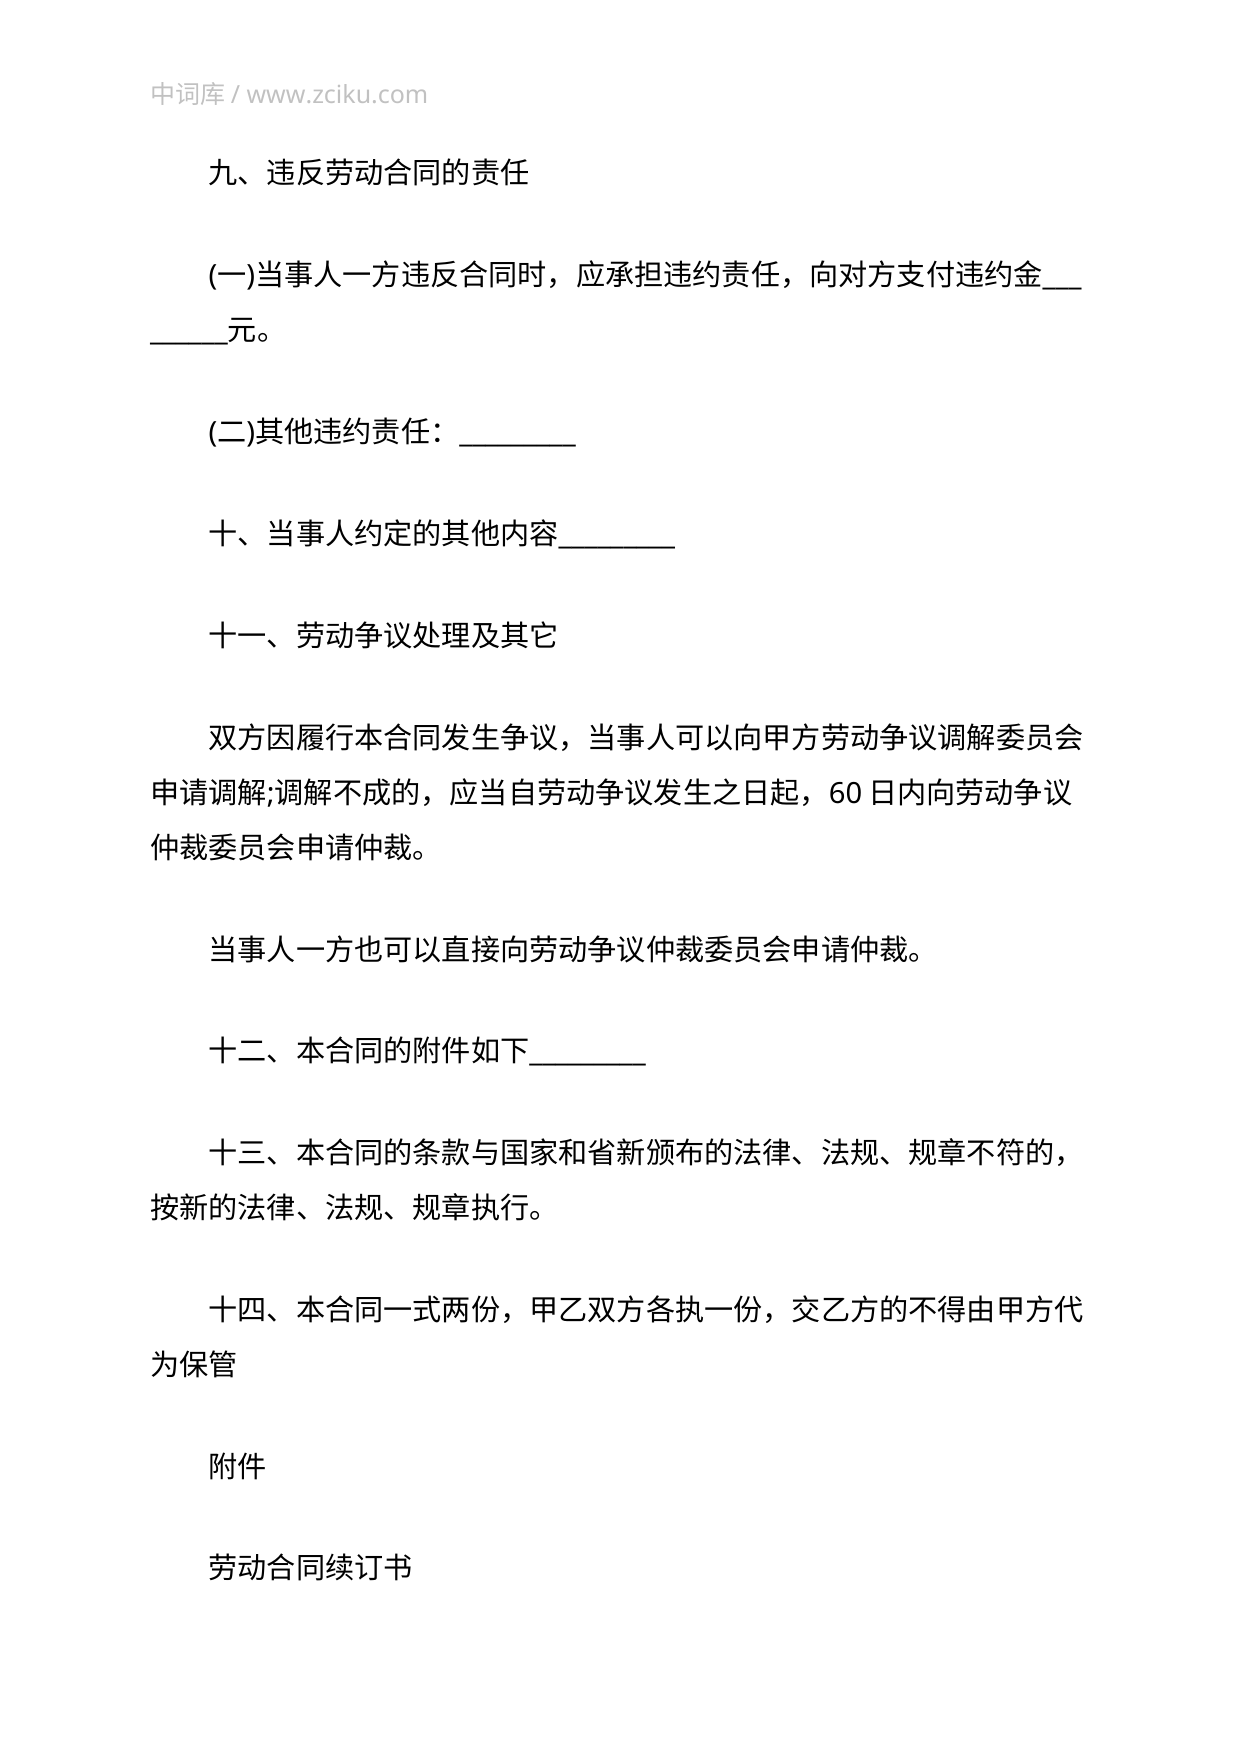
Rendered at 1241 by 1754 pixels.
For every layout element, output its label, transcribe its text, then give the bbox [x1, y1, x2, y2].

text 九、违反劳动合同的责任 [150, 150, 1090, 192]
text 十二、本合同的附件如下_________ [150, 1028, 1090, 1070]
text 十一、劳动争议处理及其它 [150, 613, 1090, 655]
text 当事人一方也可以直接向劳动争议仲裁委员会申请仲裁。 [150, 926, 1090, 968]
text 十四、本合同一式两份，甲乙双方各执一份，交乙方的不得由甲方代为保管 [150, 1287, 1090, 1384]
text 十、当事人约定的其他内容_________ [150, 511, 1090, 553]
text 附件 [150, 1443, 1090, 1486]
text 十三、本合同的条款与国家和省新颁布的法律、法规、规章不符的，按新的法律、法规、规章执行。 [150, 1130, 1090, 1227]
text 劳动合同续订书 [150, 1545, 1090, 1587]
text 双方因履行本合同发生争议，当事人可以向甲方劳动争议调解委员会申请调解;调解不成的，应当自劳动争议发生之日起，60日内向劳动争议仲裁委员会申请仲裁。 [150, 714, 1090, 867]
text (一)当事人一方违反合同时，应承担违约责任，向对方支付违约金_________元。 [150, 252, 1090, 349]
text (二)其他违约责任：_________ [150, 409, 1090, 451]
